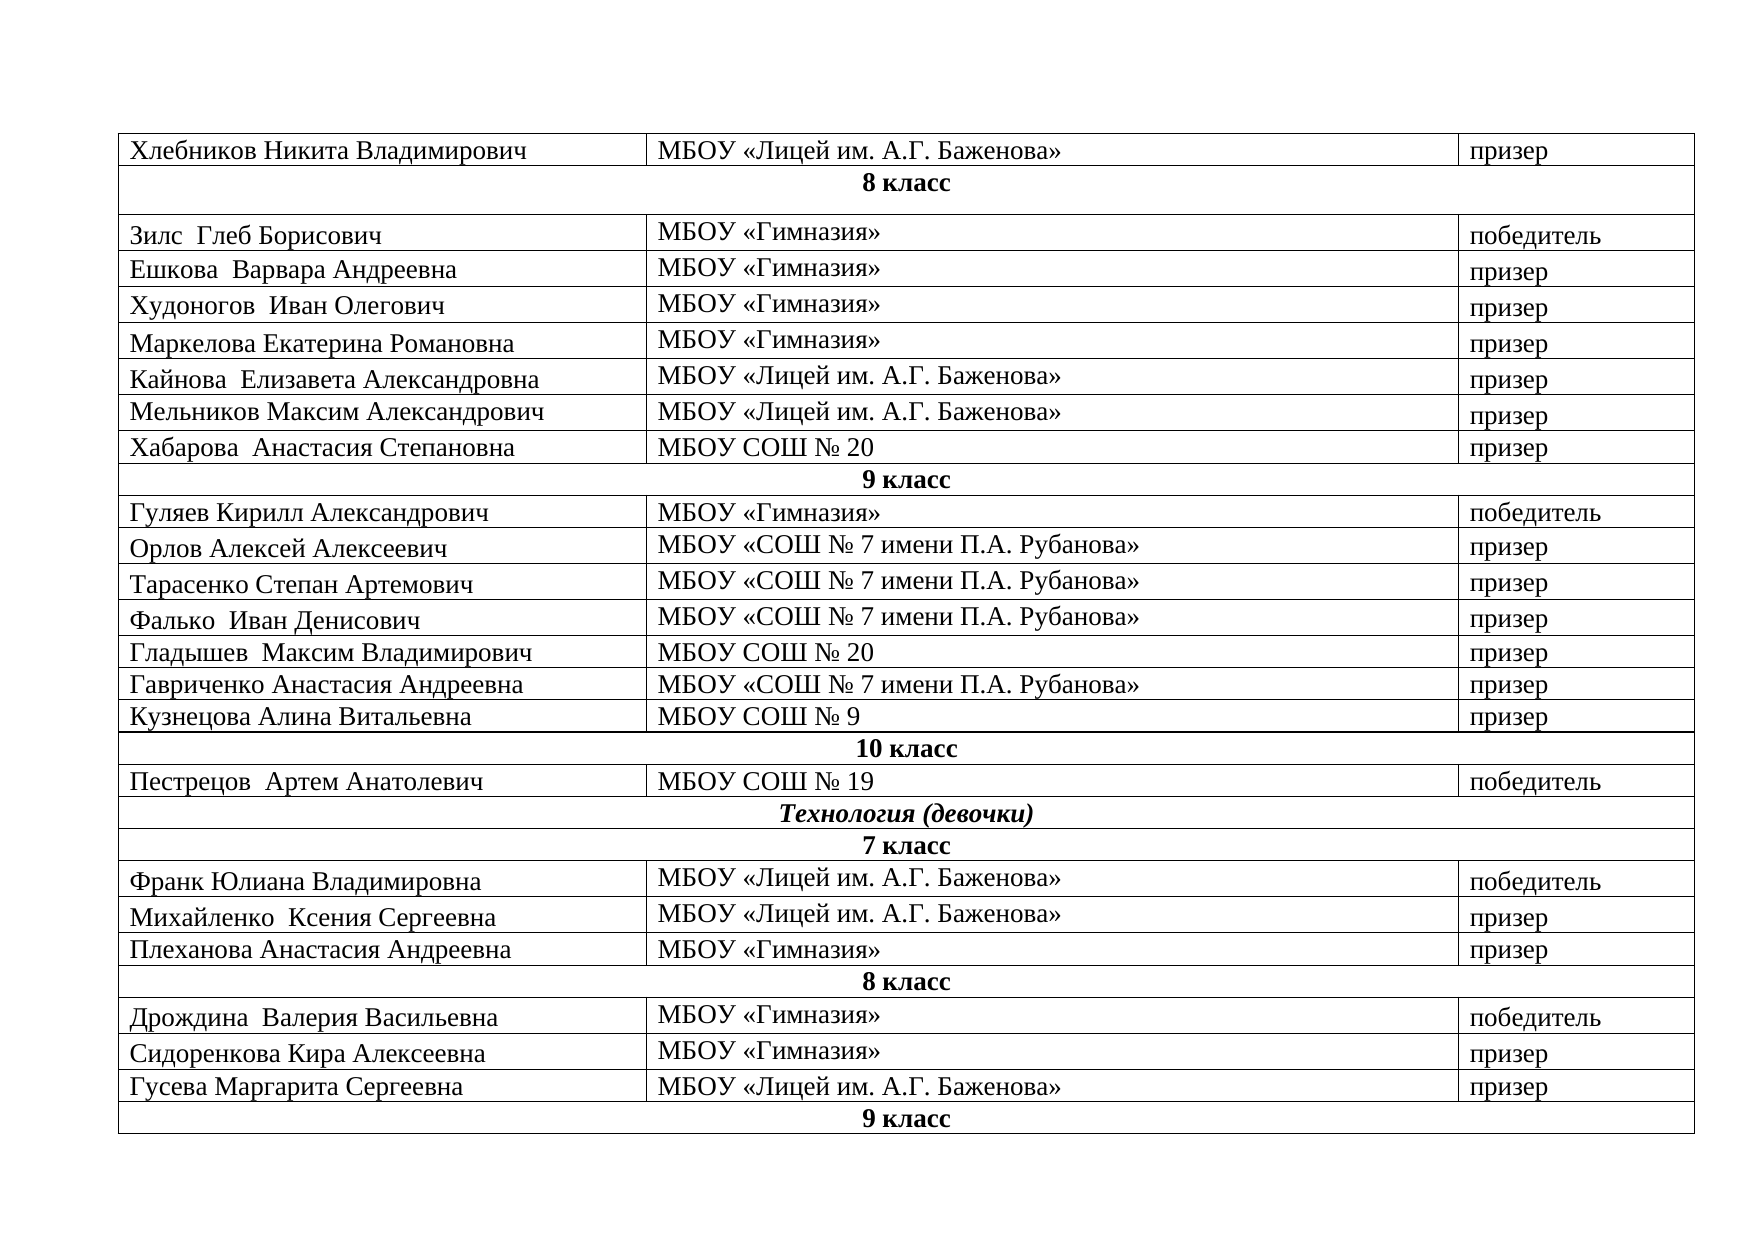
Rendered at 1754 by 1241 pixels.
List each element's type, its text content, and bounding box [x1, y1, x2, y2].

table_cell Гуляев Кирилл Александрович [119, 496, 646, 527]
table_cell МБОУ «Лицей им. А.Г. Баженова» [647, 861, 1458, 896]
table_cell Плеханова Анастасия Андреевна [119, 933, 646, 964]
table_cell Гавриченко Анастасия Андреевна [119, 668, 646, 699]
table_cell призер [1459, 700, 1694, 731]
table_cell победитель [1459, 496, 1694, 527]
table_cell Хлебников Никита Владимирович [119, 134, 646, 165]
table_cell МБОУ «Гимназия» [647, 496, 1458, 527]
table_cell МБОУ СОШ № 19 [647, 765, 1458, 796]
table_cell призер [1459, 636, 1694, 667]
table_cell победитель [1459, 215, 1694, 250]
table_cell призер [1459, 528, 1694, 563]
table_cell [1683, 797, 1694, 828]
table_cell Кайнова Елизавета Александровна [119, 359, 646, 394]
table_cell МБОУ «Гимназия» [647, 215, 1458, 250]
table_cell Тарасенко Степан Артемович [119, 564, 646, 599]
table_cell МБОУ «СОШ № 7 имени П.А. Рубанова» [647, 564, 1458, 599]
table_cell призер [1459, 395, 1694, 430]
table_cell МБОУ «Лицей им. А.Г. Баженова» [647, 134, 1458, 165]
table_cell призер [1459, 600, 1694, 635]
table_cell Кузнецова Алина Витальевна [119, 700, 646, 731]
table_cell призер [1459, 933, 1694, 964]
table_cell МБОУ «СОШ № 7 имени П.А. Рубанова» [647, 528, 1458, 563]
table_cell МБОУ «Гимназия» [647, 1034, 1458, 1069]
table_cell призер [1459, 323, 1694, 358]
table_cell МБОУ СОШ № 20 [647, 431, 1458, 462]
table_cell призер [1459, 359, 1694, 394]
table_cell МБОУ «Гимназия» [647, 998, 1458, 1033]
table_cell призер [1459, 431, 1694, 462]
table_cell 8 класс [119, 166, 1694, 214]
table_cell Михайленко Ксения Сергеевна [119, 897, 646, 932]
table_cell призер [1459, 564, 1694, 599]
table_cell призер [1459, 134, 1694, 165]
table_cell призер [1459, 287, 1694, 322]
table_cell МБОУ «Гимназия» [647, 323, 1458, 358]
table_cell МБОУ «Гимназия» [647, 287, 1458, 322]
table_cell Фалько Иван Денисович [119, 600, 646, 635]
table_cell МБОУ СОШ № 20 [647, 636, 1458, 667]
table_cell призер [1459, 251, 1694, 286]
table_cell МБОУ «Лицей им. А.Г. Баженова» [647, 1070, 1458, 1101]
table_cell Маркелова Екатерина Романовна [119, 323, 646, 358]
table_cell призер [1459, 1070, 1694, 1101]
table_cell Дрождина Валерия Васильевна [119, 998, 646, 1033]
table_cell Ешкова Варвара Андреевна [119, 251, 646, 286]
table_cell МБОУ «Лицей им. А.Г. Баженова» [647, 395, 1458, 430]
table_cell победитель [1459, 861, 1694, 896]
table_cell Сидоренкова Кира Алексеевна [119, 1034, 646, 1069]
table_cell МБОУ «СОШ № 7 имени П.А. Рубанова» [647, 668, 1458, 699]
table_cell Гладышев Максим Владимирович [119, 636, 646, 667]
table_cell Орлов Алексей Алексеевич [119, 528, 646, 563]
table_cell Зилс Глеб Борисович [119, 215, 646, 250]
table_cell Пестрецов Артем Анатолевич [119, 765, 646, 796]
table_cell МБОУ СОШ № 9 [647, 700, 1458, 731]
table_cell Гусева Маргарита Сергеевна [119, 1070, 646, 1101]
table_cell МБОУ «Гимназия» [647, 251, 1458, 286]
table_cell МБОУ «Гимназия» [647, 933, 1458, 964]
table_cell МБОУ «СОШ № 7 имени П.А. Рубанова» [647, 600, 1458, 635]
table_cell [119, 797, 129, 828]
table_cell Мельников Максим Александрович [119, 395, 646, 430]
table_cell Худоногов Иван Олегович [119, 287, 646, 322]
table_cell призер [1459, 897, 1694, 932]
table_cell Франк Юлиана Владимировна [119, 861, 646, 896]
table_cell призер [1459, 668, 1694, 699]
table_cell Хабарова Анастасия Степановна [119, 431, 646, 462]
table_cell МБОУ «Лицей им. А.Г. Баженова» [647, 897, 1458, 932]
table_cell МБОУ «Лицей им. А.Г. Баженова» [647, 359, 1458, 394]
table_cell победитель [1459, 998, 1694, 1033]
table_cell призер [1459, 1034, 1694, 1069]
table_cell победитель [1459, 765, 1694, 796]
